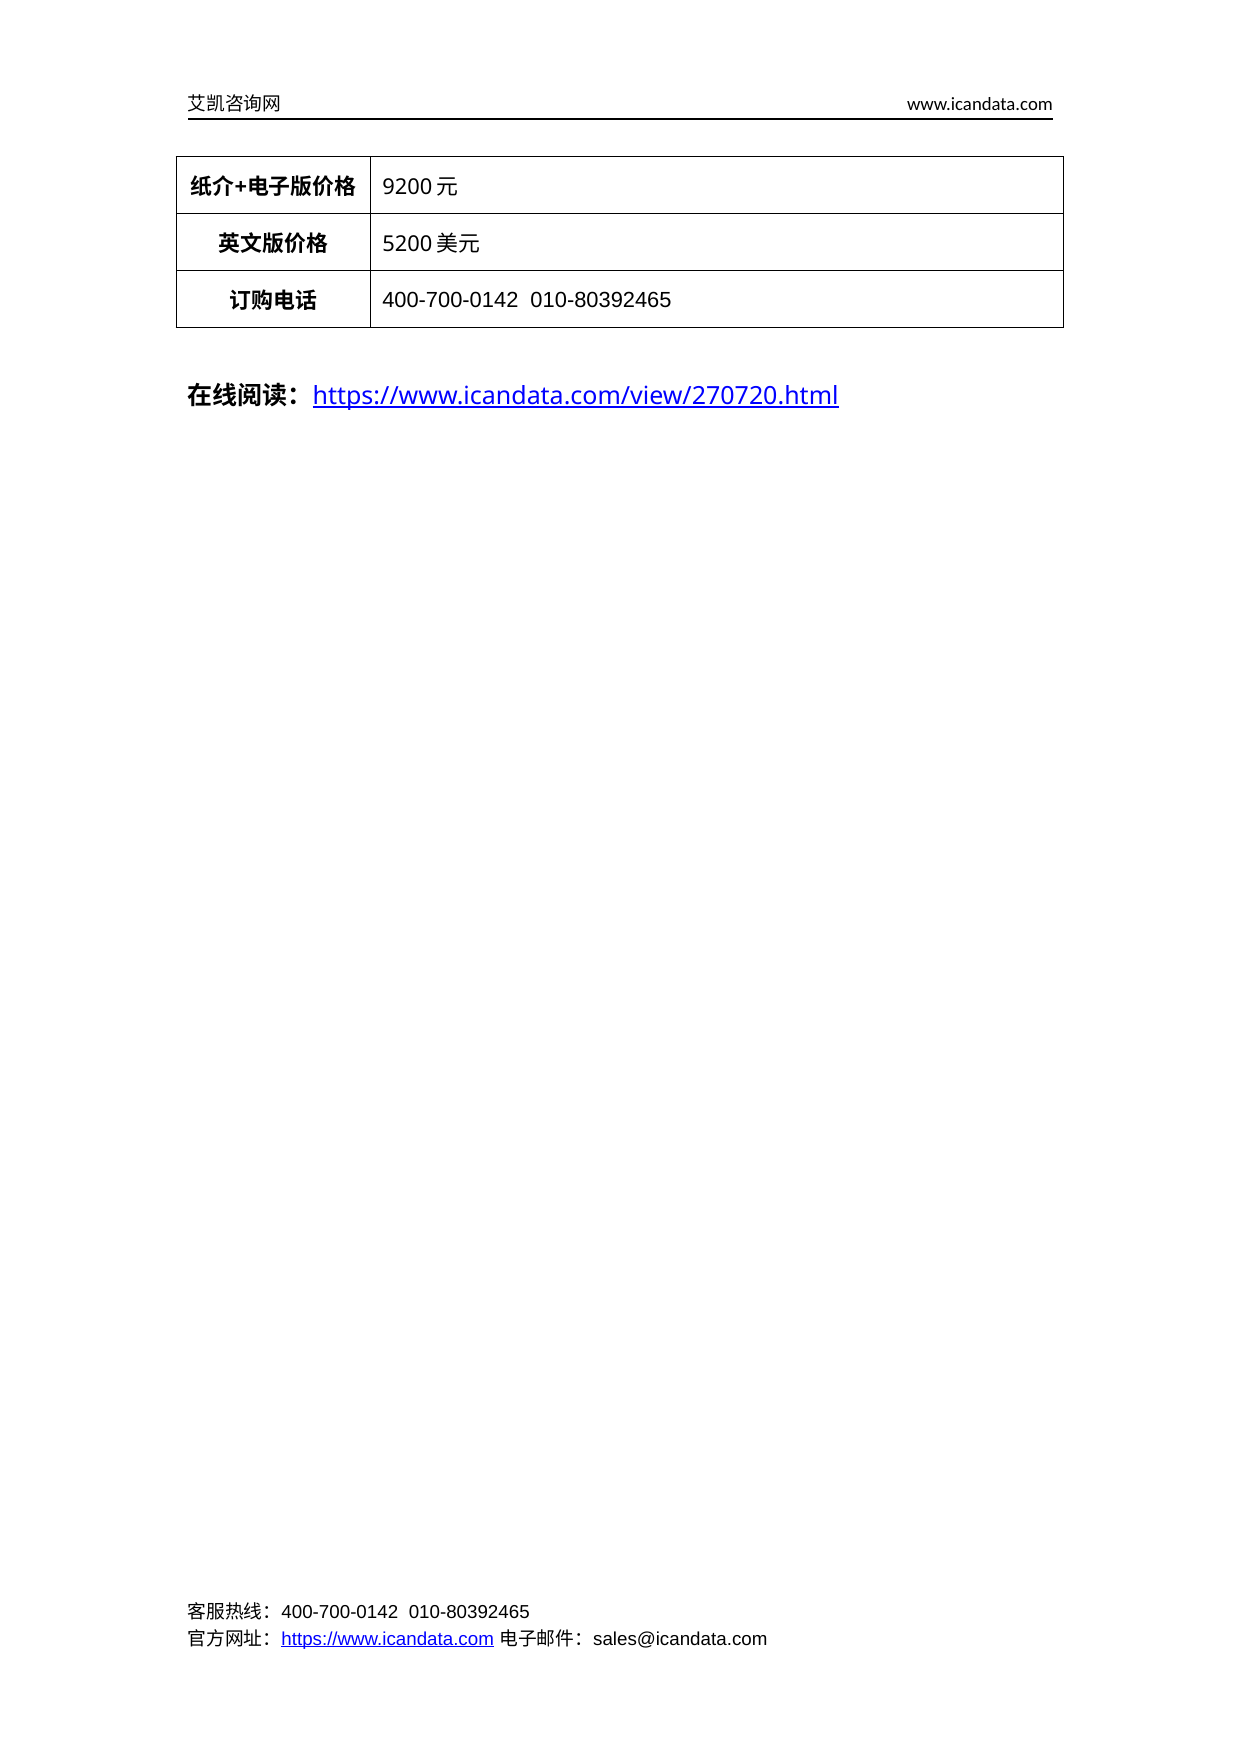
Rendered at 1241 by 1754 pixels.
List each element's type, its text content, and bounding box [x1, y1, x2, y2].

table_cell 5200美元 [371, 214, 1063, 270]
table_cell 9200元 [371, 157, 1063, 213]
text 在线阅读：https://www.icandata.com/view/270720.html [187, 361, 1053, 426]
table_cell 订购电话 [177, 271, 370, 327]
table_cell 纸介+电子版价格 [177, 157, 370, 213]
table_cell 英文版价格 [177, 214, 370, 270]
table_cell 400-700-0142 010-80392465 [371, 271, 1063, 327]
